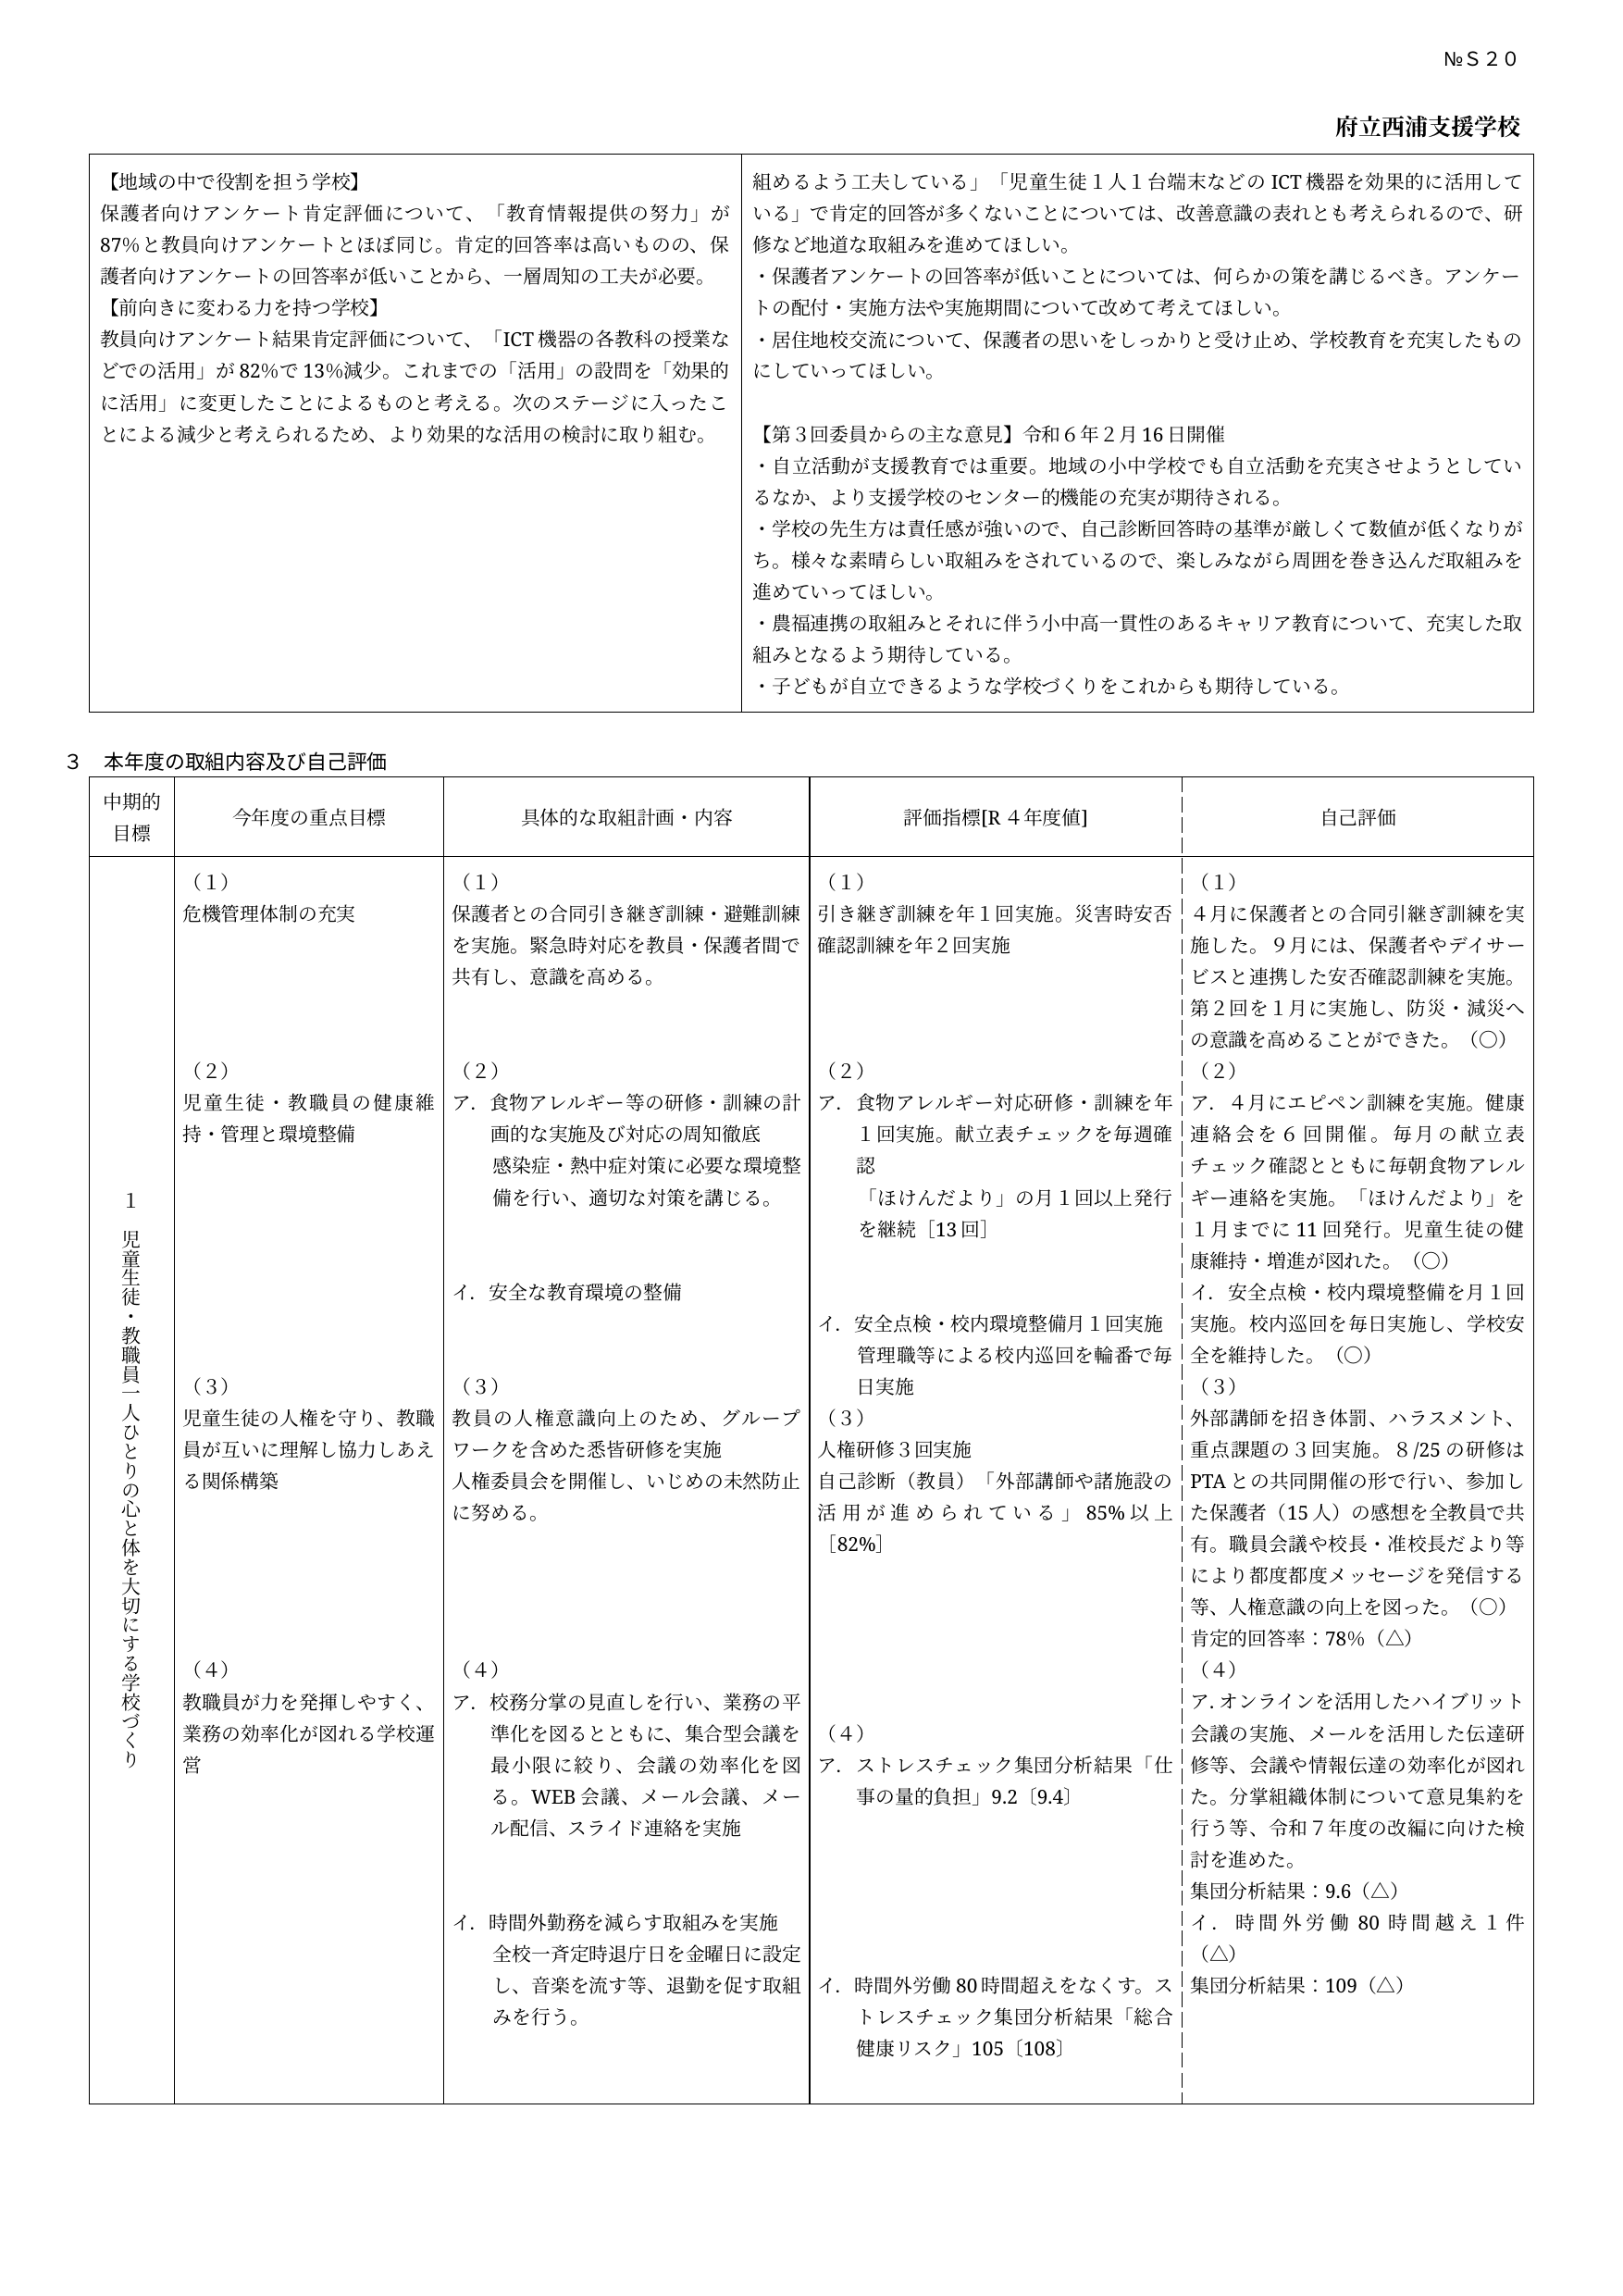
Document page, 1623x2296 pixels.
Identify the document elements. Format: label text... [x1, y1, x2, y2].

table_cell （１） ４月に保護者との合同引継ぎ訓練を実施した。９月には、保護者やデイサービスと連携した安否確認訓練を実施。第２回を１月に実施し、防災・減災への意識を高めることができた。（〇） （２） ア．４月にエピペン訓練を実施。健康連絡会を６回開催。毎月の献立表チェック確認とともに毎朝食物アレルギー連絡を実施。「ほけんだより」を１月までに11回発行。児童生徒の健康維持・増進が図れた。（〇） イ．安全点検・校内環境整備を月１回実施。校内巡回を毎日実施し、学校安全を維持した。（〇） （３） 外部講師を招き体罰、ハラスメント、重点課題の３回実施。８/25の研修はPTAとの共同開催の形で行い、参加した保護者（15人）の感想を全教員で共有。職員会議や校長・准校長だより等により都度都度メッセージを発信する等、人権意識の向上を図った。（○） 肯定的回答率：78％（△） （４） ア. オンラインを活用したハイブリット会議の実施、メールを活用した伝達研修等、会議や情報伝達の効率化が図れた。分掌組織体制について意見集約を行う等、令和７年度の改編に向けた検討を進めた。 集団分析結果：9.6（△） イ．時間外労働80時間越え１件（△） 集団分析結果：109（△） [1182, 857, 1533, 2104]
table_cell （１） 危機管理体制の充実 （２） 児童生徒・教職員の健康維持・管理と環境整備 （３） 児童生徒の人権を守り、教職員が互いに理解し協力しあえる関係構築 （４） 教職員が力を発揮しやすく、業務の効率化が図れる学校運営 [175, 857, 443, 2104]
table_header 評価指標[R４年度値] [811, 777, 1182, 856]
table_cell （１） 保護者との合同引き継ぎ訓練・避難訓練を実施。緊急時対応を教員・保護者間で共有し、意識を高める。 （２） ア．食物アレルギー等の研修・訓練の計画的な実施及び対応の周知徹底 感染症・熱中症対策に必要な環境整備を行い、適切な対策を講じる。 イ．安全な教育環境の整備 （３） 教員の人権意識向上のため、グループワークを含めた悉皆研修を実施 人権委員会を開催し、いじめの未然防止に努める。 （４） ア．校務分掌の見直しを行い、業務の平準化を図るとともに、集合型会議を最小限に絞り、会議の効率化を図る。WEB会議、メール会議、メール配信、スライド連絡を実施 イ．時間外勤務を減らす取組みを実施 全校一斉定時退庁日を金曜日に設定し、音楽を流す等、退勤を促す取組みを行う。 [444, 857, 809, 2104]
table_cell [90, 155, 741, 712]
table_header 自己評価 [1182, 777, 1533, 856]
table_header 今年度の重点目標 [175, 777, 443, 856]
table_header 中期的 目標 [90, 777, 174, 856]
table_cell （１） 引き継ぎ訓練を年１回実施。災害時安否確認訓練を年２回実施 （２） ア．食物アレルギー対応研修・訓練を年１回実施。献立表チェックを毎週確認 「ほけんだより」の月１回以上発行を継続［13回］ イ．安全点検・校内環境整備月１回実施 管理職等による校内巡回を輪番で毎日実施 （３） 人権研修３回実施 自己診断（教員）「外部講師や諸施設の活用が進められている」85%以上［82%］ （４） ア．ストレスチェック集団分析結果「仕事の量的負担」9.2〔9.4〕 イ．時間外労働80時間超えをなくす。ストレスチェック集団分析結果「総合健康リスク」105〔108〕 [811, 857, 1182, 2104]
table_header 具体的な取組計画・内容 [444, 777, 809, 856]
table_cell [742, 155, 1533, 712]
table_cell １ 児童生徒・教職員一人ひとりの心と体を大切にする学校づくり [90, 857, 174, 2104]
text ３ 本年度の取組内容及び自己評価 [63, 744, 1541, 776]
